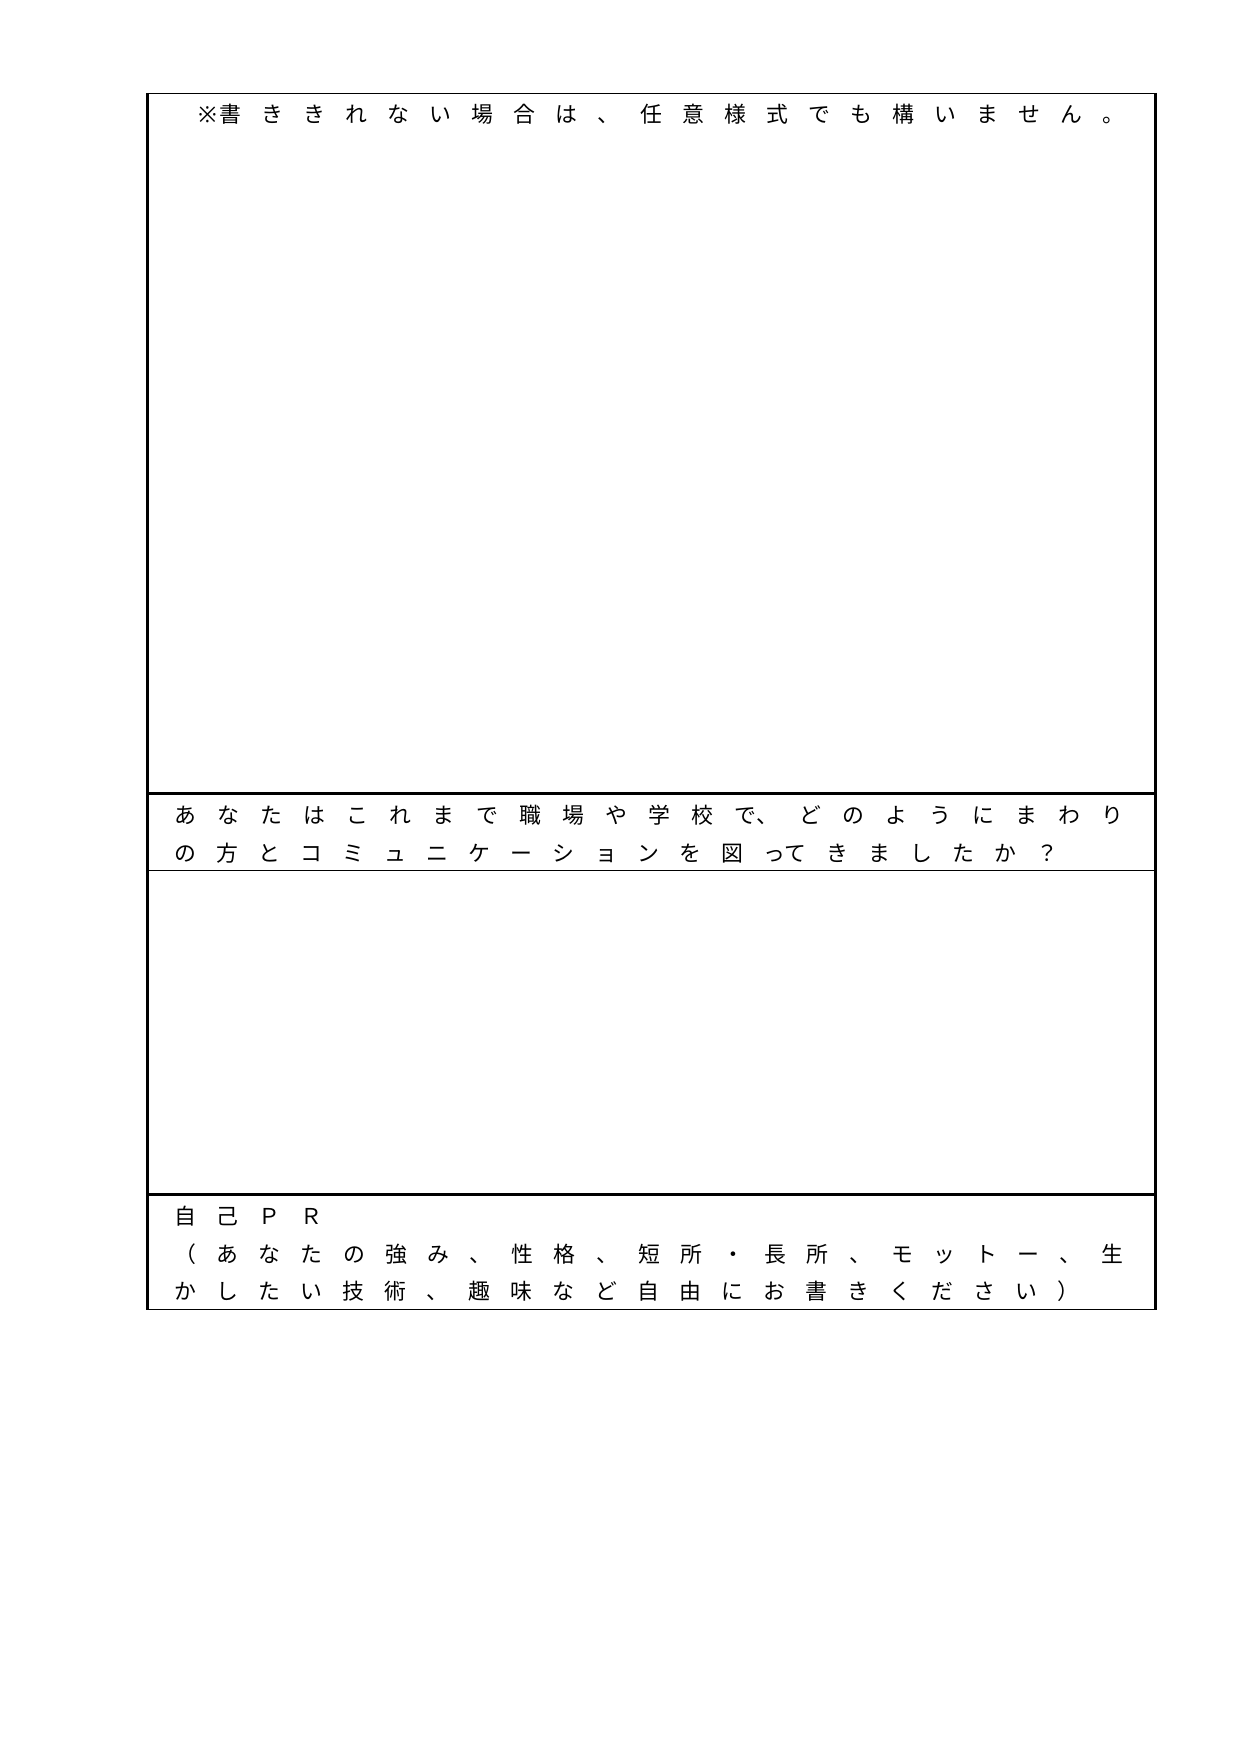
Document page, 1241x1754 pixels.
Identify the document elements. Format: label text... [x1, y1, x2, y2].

table_cell ※書ききれない場合は、任意様式でも構いません。 [149, 94, 1154, 792]
table_cell あなたはこれまで職場や学校で、どのようにまわりの方とコミュニケーションを図ってきましたか？ [149, 795, 1154, 870]
table_cell 自己ＰＲ （あなたの強み、性格、短所・長所、モットー、生かしたい技術、趣味など自由にお書きください） [149, 1196, 1154, 1309]
table_cell [149, 871, 1154, 1193]
